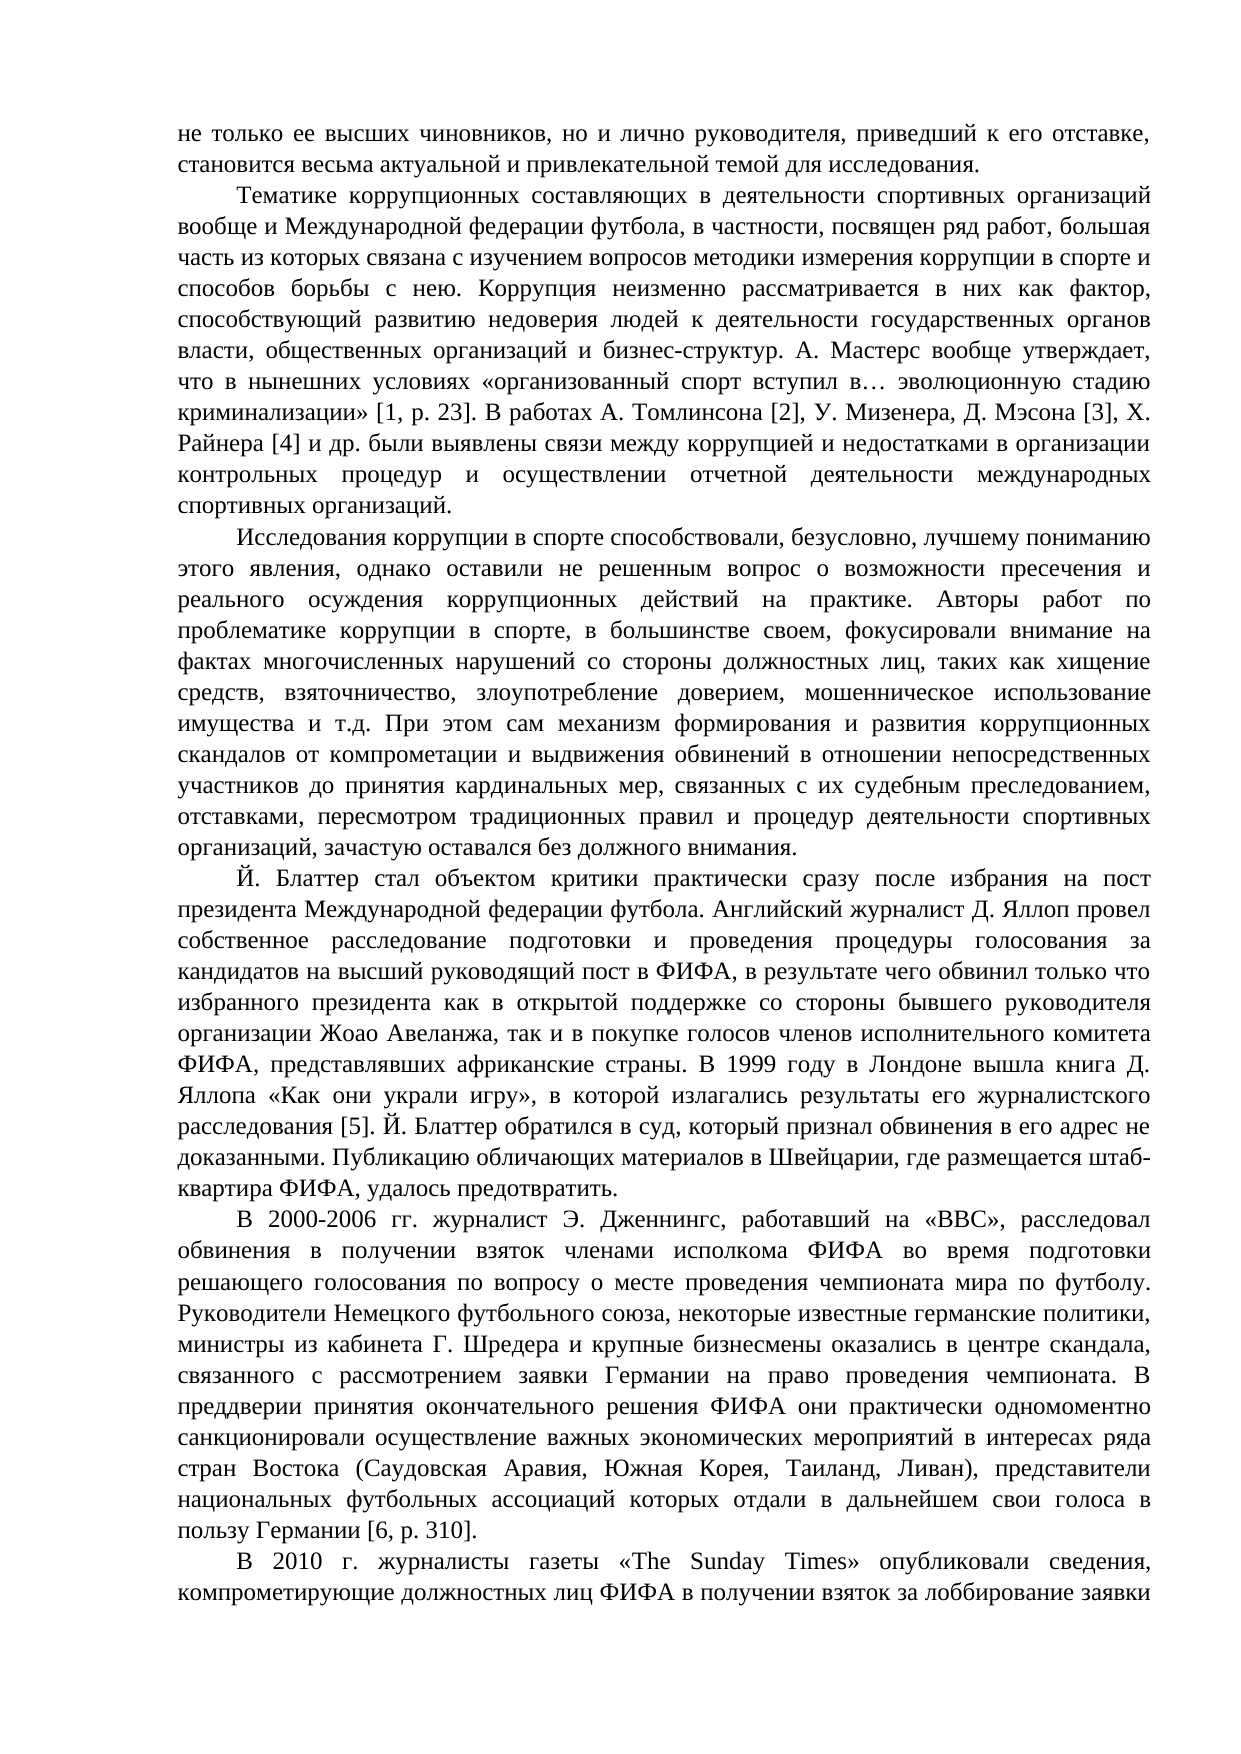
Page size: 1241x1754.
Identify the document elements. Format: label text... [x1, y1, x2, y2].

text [177, 118, 1152, 178]
text Исследования коррупции в спорте способствовали, безусловно, лучшему пониманию этого явления, однако оставили не решенным вопрос о возможности пресечения и реального осуждения коррупционных действий на практике. Авторы работ по проблематике коррупции в спорте, в большинстве своем, фокусировали внимание на фактах многочисленных нарушений со стороны должностных лиц, таких как хищение средств, взяточничество, злоупотребление доверием, мошенническое использование имущества и т.д. При этом сам механизм формирования и развития коррупционных скандалов от компрометации и выдвижения обвинений в отношении непосредственных участников до принятия кардинальных мер, связанных с их судебным преследованием, отставками, пересмотром традиционных правил и процедур деятельности спортивных организаций, зачастую оставался без должного внимания. [177, 522, 1152, 861]
text Й. Блаттер стал объектом критики практически сразу после избрания на пост президента Международной федерации футбола. Английский журналист Д. Яллоп провел собственное расследование подготовки и проведения процедуры голосования за кандидатов на высший руководящий пост в ФИФА, в результате чего обвинил только что избранного президента как в открытой поддержке со стороны бывшего руководителя организации Жоао Авеланжа, так и в покупке голосов членов исполнительного комитета ФИФА, представлявших африканские страны. В 1999 году в Лондоне вышла книга Д. Яллопа «Как они украли игру», в которой излагались результаты его журналистского расследования [5]. Й. Блаттер обратился в суд, который признал обвинения в его адрес не доказанными. Публикацию обличающих материалов в Швейцарии, где размещается штаб-квартира ФИФА, удалось предотвратить. [177, 863, 1152, 1202]
text Тематике коррупционных составляющих в деятельности спортивных организаций вообще и Международной федерации футбола, в частности, посвящен ряд работ, большая часть из которых связана с изучением вопросов методики измерения коррупции в спорте и способов борьбы с нею. Коррупция неизменно рассматривается в них как фактор, способствующий развитию недоверия людей к деятельности государственных органов власти, общественных организаций и бизнес-структур. А. Мастерс вообще утверждает, что в нынешних условиях «организованный спорт вступил в… эволюционную стадию криминализации» [1, p. 23]. В работах А. Томлинсона [2], У. Мизенера, Д. Мэсона [3], Х. Райнера [4] и др. были выявлены связи между коррупцией и недостатками в организации контрольных процедур и осуществлении отчетной деятельности международных спортивных организаций. [177, 180, 1152, 519]
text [177, 1546, 1152, 1606]
text В 2000-2006 гг. журналист Э. Дженнингс, работавший на «ВВС», расследовал обвинения в получении взяток членами исполкома ФИФА во время подготовки решающего голосования по вопросу о месте проведения чемпионата мира по футболу. Руководители Немецкого футбольного союза, некоторые известные германские политики, министры из кабинета Г. Шредера и крупные бизнесмены оказались в центре скандала, связанного с рассмотрением заявки Германии на право проведения чемпионата. В преддверии принятия окончательного решения ФИФА они практически одномоментно санкционировали осуществление важных экономических мероприятий в интересах ряда стран Востока (Саудовская Аравия, Южная Корея, Таиланд, Ливан), представители национальных футбольных ассоциаций которых отдали в дальнейшем свои голоса в пользу Германии [6, p. 310]. [177, 1204, 1152, 1544]
